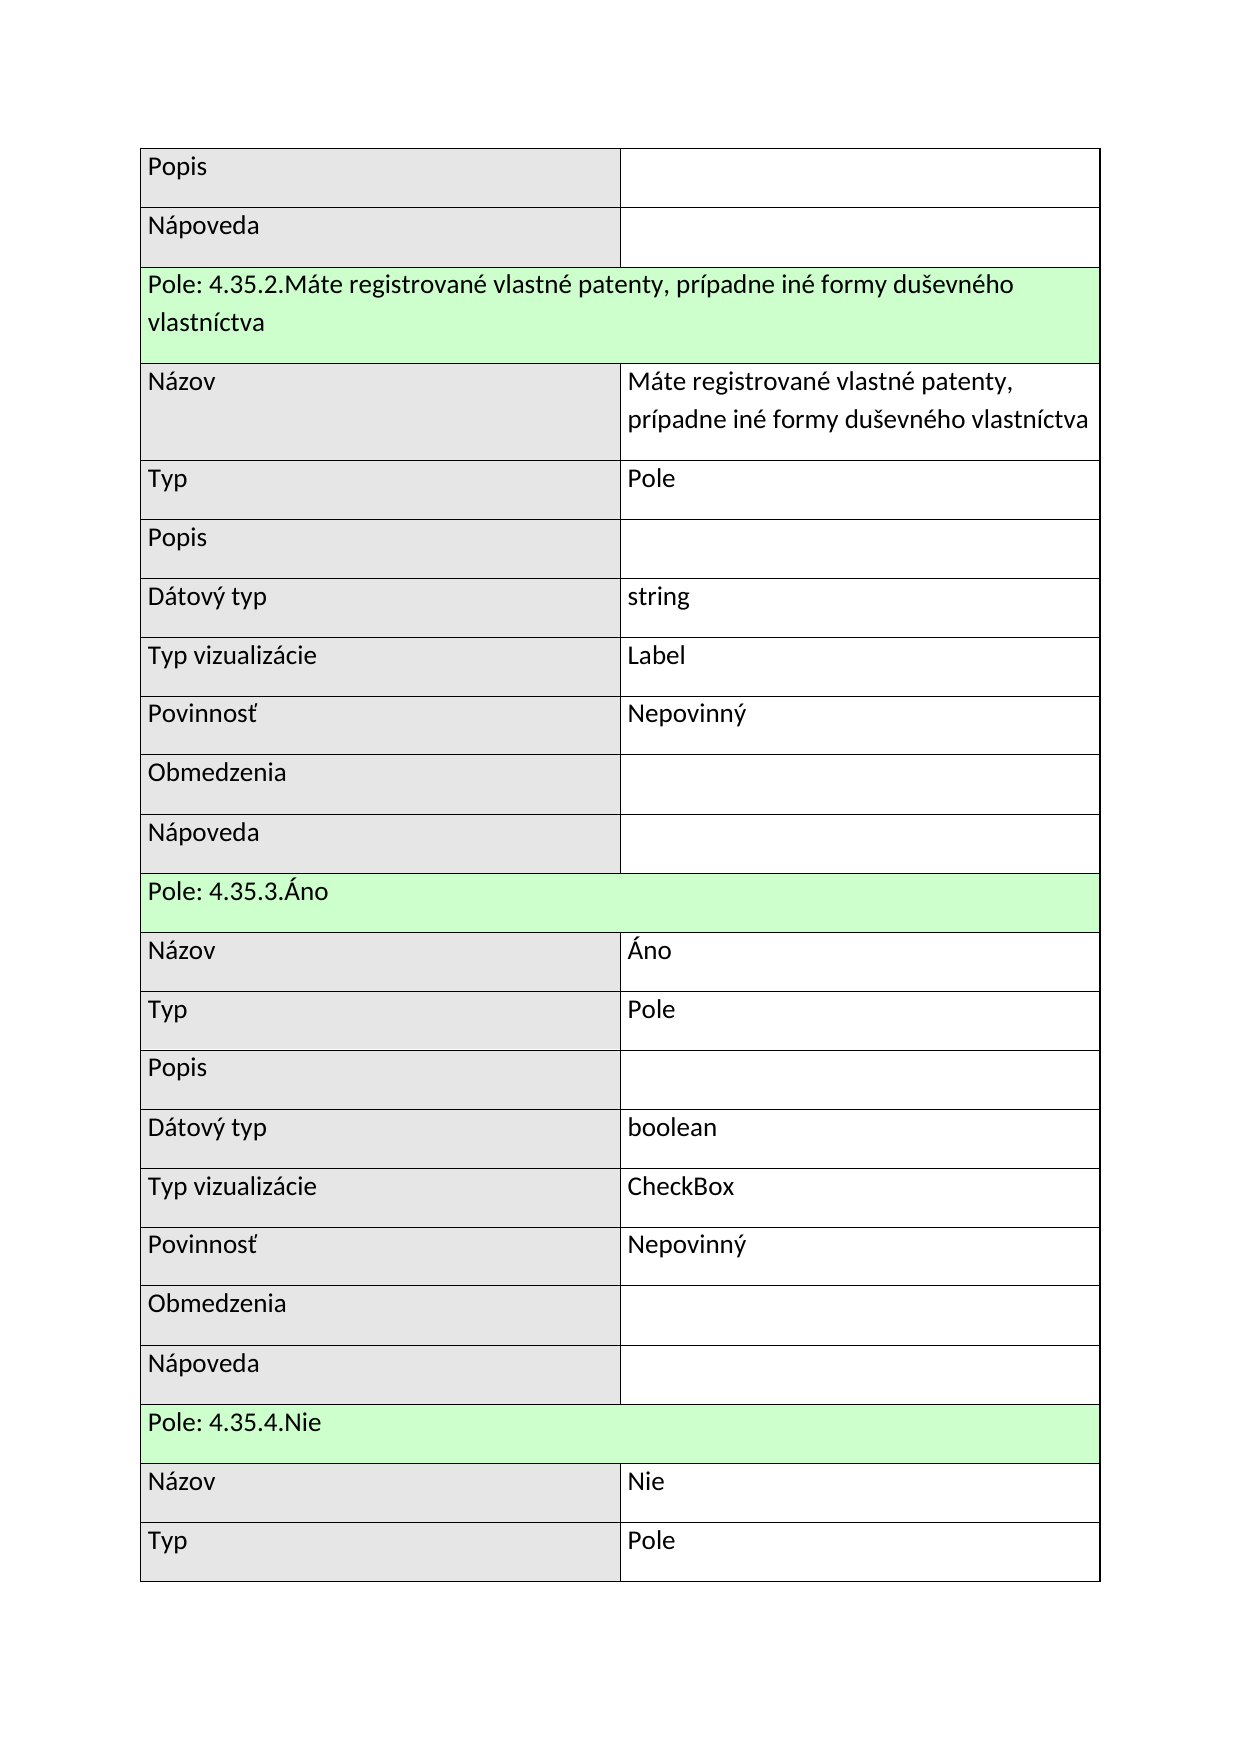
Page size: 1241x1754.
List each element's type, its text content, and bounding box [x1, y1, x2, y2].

table_cell CheckBox [621, 1169, 1099, 1227]
table_cell Pole: 4.35.3.Áno [141, 874, 1099, 932]
table_cell Popis [141, 149, 620, 207]
table_cell [621, 755, 1099, 814]
table_cell boolean [621, 1110, 1099, 1168]
table_cell Dátový typ [141, 1110, 620, 1168]
table_cell Pole [621, 1523, 1099, 1581]
table_cell Obmedzenia [141, 1286, 620, 1345]
table_cell Názov [141, 364, 620, 460]
table_cell [621, 815, 1099, 873]
table_cell Názov [141, 1464, 620, 1522]
table_cell Nie [621, 1464, 1099, 1522]
table_cell Nápoveda [141, 208, 620, 267]
table_cell string [621, 579, 1099, 637]
table_cell Máte registrované vlastné patenty, prípadne iné formy duševného vlastníctva [621, 364, 1099, 460]
table_cell Názov [141, 933, 620, 991]
table_cell Typ vizualizácie [141, 1169, 620, 1227]
table_cell Nepovinný [621, 697, 1099, 754]
table_cell Typ [141, 461, 620, 519]
table_cell Typ vizualizácie [141, 638, 620, 696]
table_cell Popis [141, 1051, 620, 1109]
table_cell [621, 520, 1099, 578]
table_cell Obmedzenia [141, 755, 620, 814]
table_cell [621, 1051, 1099, 1109]
table_cell Label [621, 638, 1099, 696]
table_cell Pole [621, 461, 1099, 519]
table_cell [621, 149, 1099, 207]
table_cell Povinnosť [141, 697, 620, 754]
table_cell Popis [141, 520, 620, 578]
table_cell Typ [141, 992, 620, 1049]
table_cell Pole: 4.35.4.Nie [141, 1405, 1099, 1463]
table_cell Pole: 4.35.2.Máte registrované vlastné patenty, prípadne iné formy duševného vlastníctva [141, 268, 1099, 363]
table_cell Áno [621, 933, 1099, 991]
table_cell Dátový typ [141, 579, 620, 637]
table_cell [621, 208, 1099, 267]
table_cell Nápoveda [141, 1346, 620, 1404]
table_cell Nápoveda [141, 815, 620, 873]
table_cell Povinnosť [141, 1228, 620, 1285]
table_cell [621, 1286, 1099, 1345]
table_cell Pole [621, 992, 1099, 1049]
table_cell Nepovinný [621, 1228, 1099, 1285]
table_cell Typ [141, 1523, 620, 1581]
table_cell [621, 1346, 1099, 1404]
